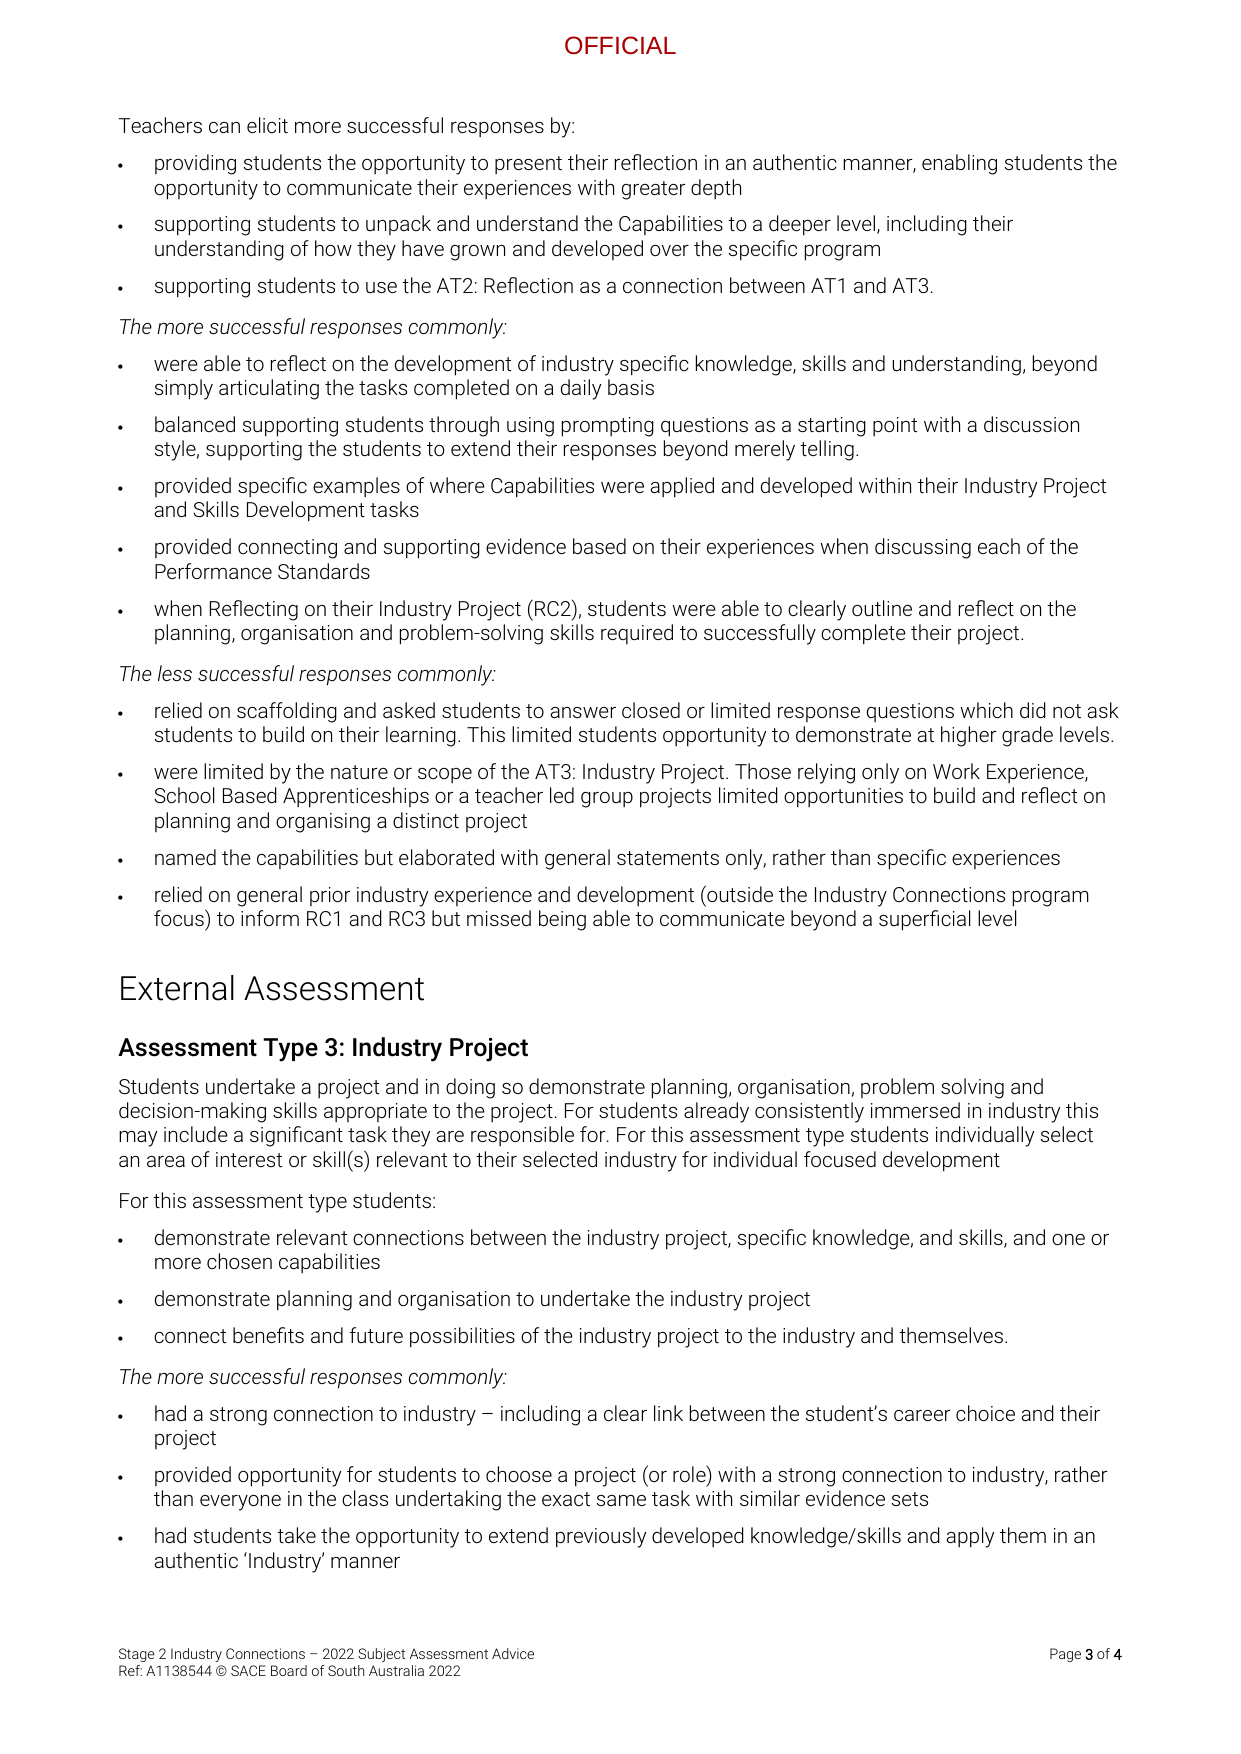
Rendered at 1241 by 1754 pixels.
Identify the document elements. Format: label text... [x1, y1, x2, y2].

text relied on scaffolding and asked students to answer closed or limited response questions which did not ask students to build on their learning. This limited students opportunity to demonstrate at higher grade levels. [118, 699, 1122, 748]
text supporting students to unpack and understand the Capabilities to a deeper level, including their understanding of how they have grown and developed over the specific program [118, 212, 1122, 261]
text The less successful responses commonly: [118, 662, 1122, 686]
text The more successful responses commonly: [118, 1365, 1122, 1389]
text had a strong connection to industry – including a clear link between the student’s career choice and their project [118, 1402, 1122, 1451]
text provided opportunity for students to choose a project (or role) with a strong connection to industry, rather than everyone in the class undertaking the exact same task with similar evidence sets [118, 1463, 1122, 1512]
text had students take the opportunity to extend previously developed knowledge/skills and apply them in an authentic ‘Industry’ manner [118, 1524, 1122, 1573]
text were able to reflect on the development of industry specific knowledge, skills and understanding, beyond simply articulating the tasks completed on a daily basis [118, 352, 1122, 400]
text supporting students to use the AT2: Reflection as a connection between AT1 and AT3. [118, 274, 1122, 298]
text connect benefits and future possibilities of the industry project to the industry and themselves. [118, 1324, 1122, 1348]
text named the capabilities but elaborated with general statements only, rather than specific experiences [118, 846, 1122, 870]
subtitle Assessment Type 3: Industry Project [118, 1033, 1122, 1062]
text Students undertake a project and in doing so demonstrate planning, organisation, problem solving and decision-making skills appropriate to the project. For students already consistently immersed in industry this may include a significant task they are responsible for. For this assessment type students individually select an area of interest or skill(s) relevant to their selected industry for individual focused development [118, 1075, 1122, 1172]
subtitle External Assessment [118, 969, 1122, 1008]
text Teachers can elicit more successful responses by: [118, 114, 1122, 139]
text demonstrate relevant connections between the industry project, specific knowledge, and skills, and one or more chosen capabilities [118, 1226, 1122, 1274]
text balanced supporting students through using prompting questions as a starting point with a discussion style, supporting the students to extend their responses beyond merely telling. [118, 413, 1122, 462]
text when Reflecting on their Industry Project (RC2), students were able to clearly outline and reflect on the planning, organisation and problem-solving skills required to successfully complete their project. [118, 597, 1122, 645]
text provided specific examples of where Capabilities were applied and developed within their Industry Project and Skills Development tasks [118, 474, 1122, 523]
text For this assessment type students: [118, 1189, 1122, 1213]
text provided connecting and supporting evidence based on their experiences when discussing each of the Performance Standards [118, 535, 1122, 584]
text relied on general prior industry experience and development (outside the Industry Connections program focus) to inform RC1 and RC3 but missed being able to communicate beyond a superficial level [118, 883, 1122, 931]
text demonstrate planning and organisation to undertake the industry project [118, 1287, 1122, 1311]
text The more successful responses commonly: [118, 315, 1122, 339]
text were limited by the nature or scope of the AT3: Industry Project. Those relying only on Work Experience, School Based Apprenticeships or a teacher led group projects limited opportunities to build and reflect on planning and organising a distinct project [118, 760, 1122, 833]
text providing students the opportunity to present their reflection in an authentic manner, enabling students the opportunity to communicate their experiences with greater depth [118, 151, 1122, 200]
